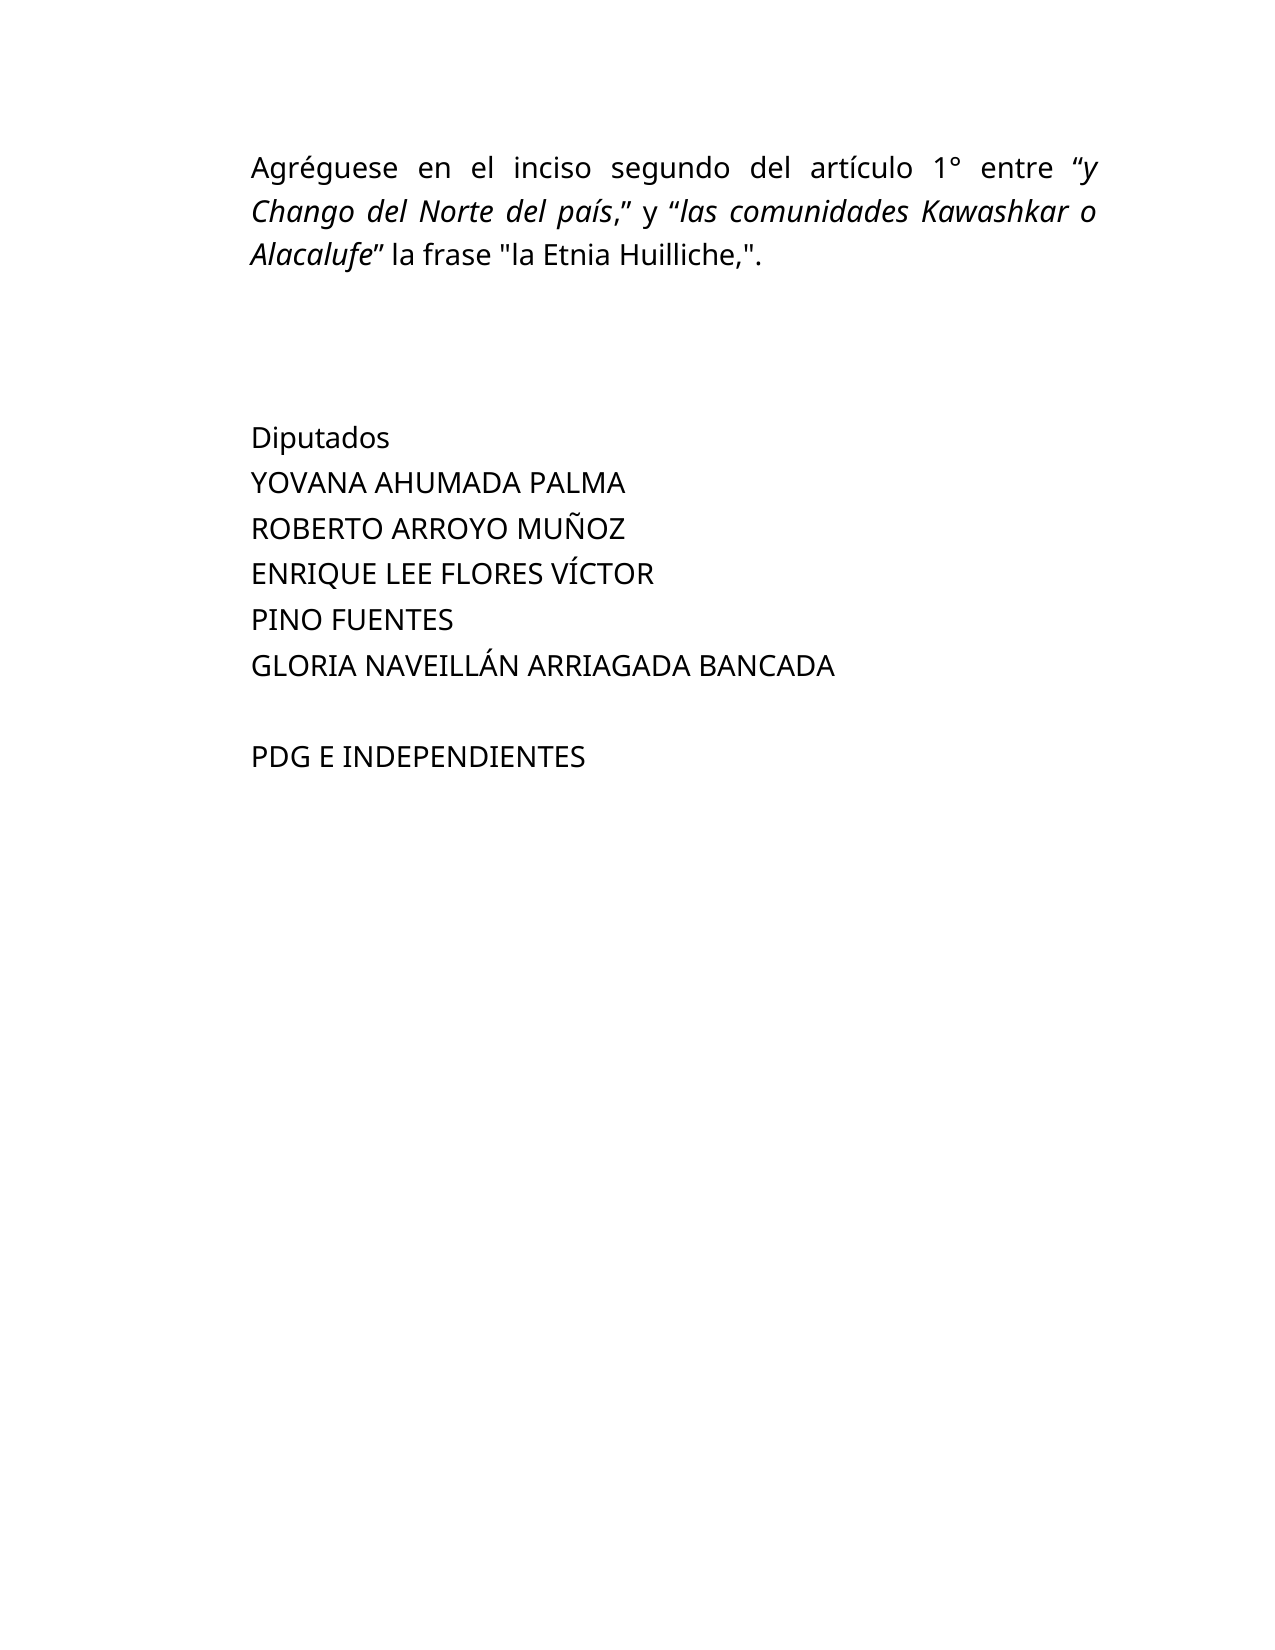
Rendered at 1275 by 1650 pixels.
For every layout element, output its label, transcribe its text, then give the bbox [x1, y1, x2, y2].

text Agréguese en el inciso segundo del artículo 1° entre “y Chango del Norte del país,” y “las comunidades Kawashkar o Alacalufe” la frase "la Etnia Huilliche,". [251, 146, 1097, 274]
text GLORIA NAVEILLÁN ARRIAGADA BANCADA PDG E INDEPENDIENTES [251, 645, 862, 776]
text Diputados [251, 417, 1110, 457]
text YOVANA AHUMADA PALMA ROBERTO ARROYO MUÑOZ ENRIQUE LEE FLORES VÍCTOR PINO FUENTES [251, 462, 672, 639]
